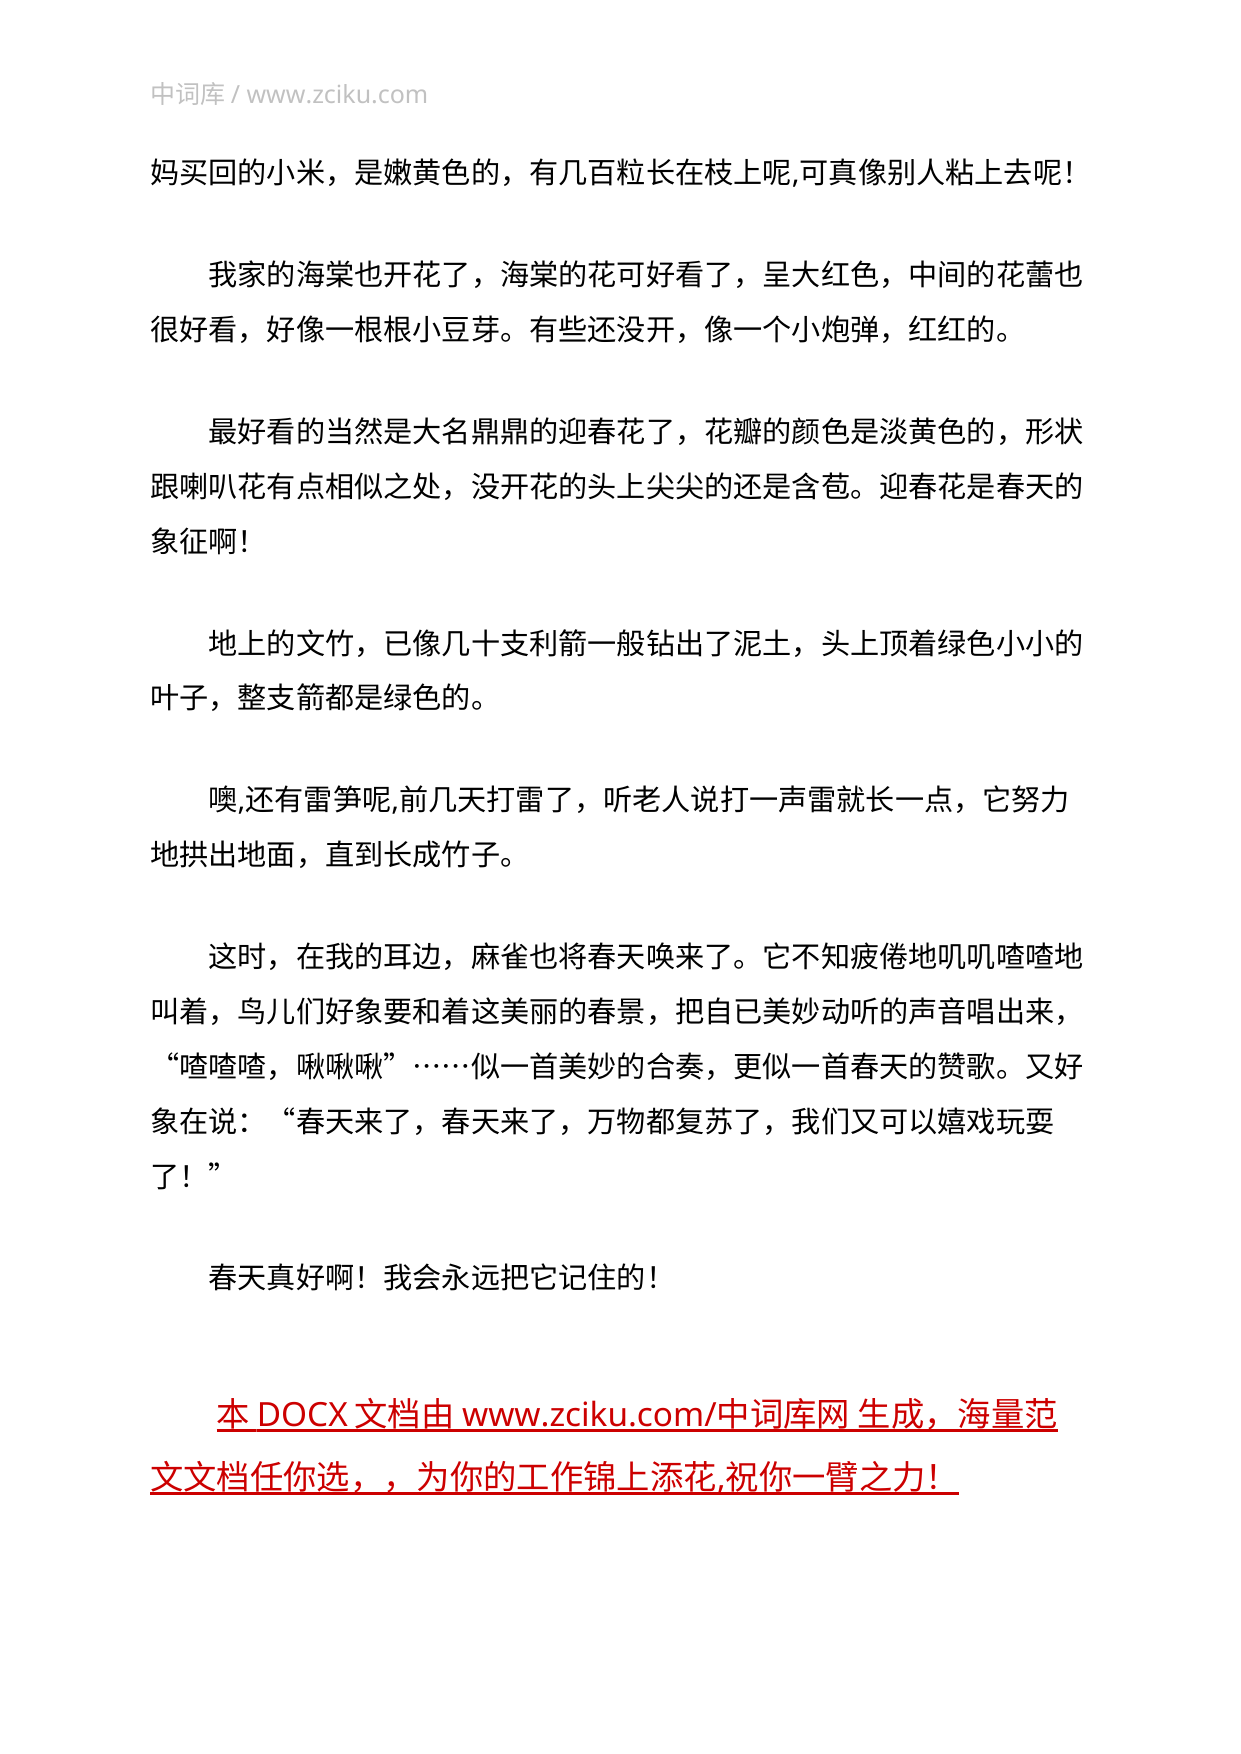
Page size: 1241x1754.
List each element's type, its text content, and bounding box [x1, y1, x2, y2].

text 最好看的当然是大名鼎鼎的迎春花了，花瓣的颜色是淡黄色的，形状跟喇叭花有点相似之处，没开花的头上尖尖的还是含苞。迎春花是春天的象征啊！ [150, 409, 1090, 561]
text 本DOCX文档由 www.zciku.com/中词库网 生成，海量范文文档任你选，，为你的工作锦上添花,祝你一臂之力！ [150, 1388, 1090, 1499]
text 我家的海棠也开花了，海棠的花可好看了，呈大红色，中间的花蕾也很好看，好像一根根小豆芽。有些还没开，像一个小炮弹，红红的。 [150, 252, 1090, 349]
text 地上的文竹，已像几十支利箭一般钻出了泥土，头上顶着绿色小小的叶子，整支箭都是绿色的。 [150, 620, 1090, 717]
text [150, 150, 1090, 192]
text 这时，在我的耳边，麻雀也将春天唤来了。它不知疲倦地叽叽喳喳地叫着，鸟儿们好象要和着这美丽的春景，把自已美妙动听的声音唱出来，“喳喳喳，啾啾啾”……似一首美妙的合奏，更似一首春天的赞歌。又好象在说：“春天来了，春天来了，万物都复苏了，我们又可以嬉戏玩耍了！” [150, 934, 1090, 1196]
text 噢,还有雷笋呢,前几天打雷了，听老人说打一声雷就长一点，它努力地拱出地面，直到长成竹子。 [150, 777, 1090, 874]
text 春天真好啊！我会永远把它记住的！ [150, 1255, 1090, 1297]
